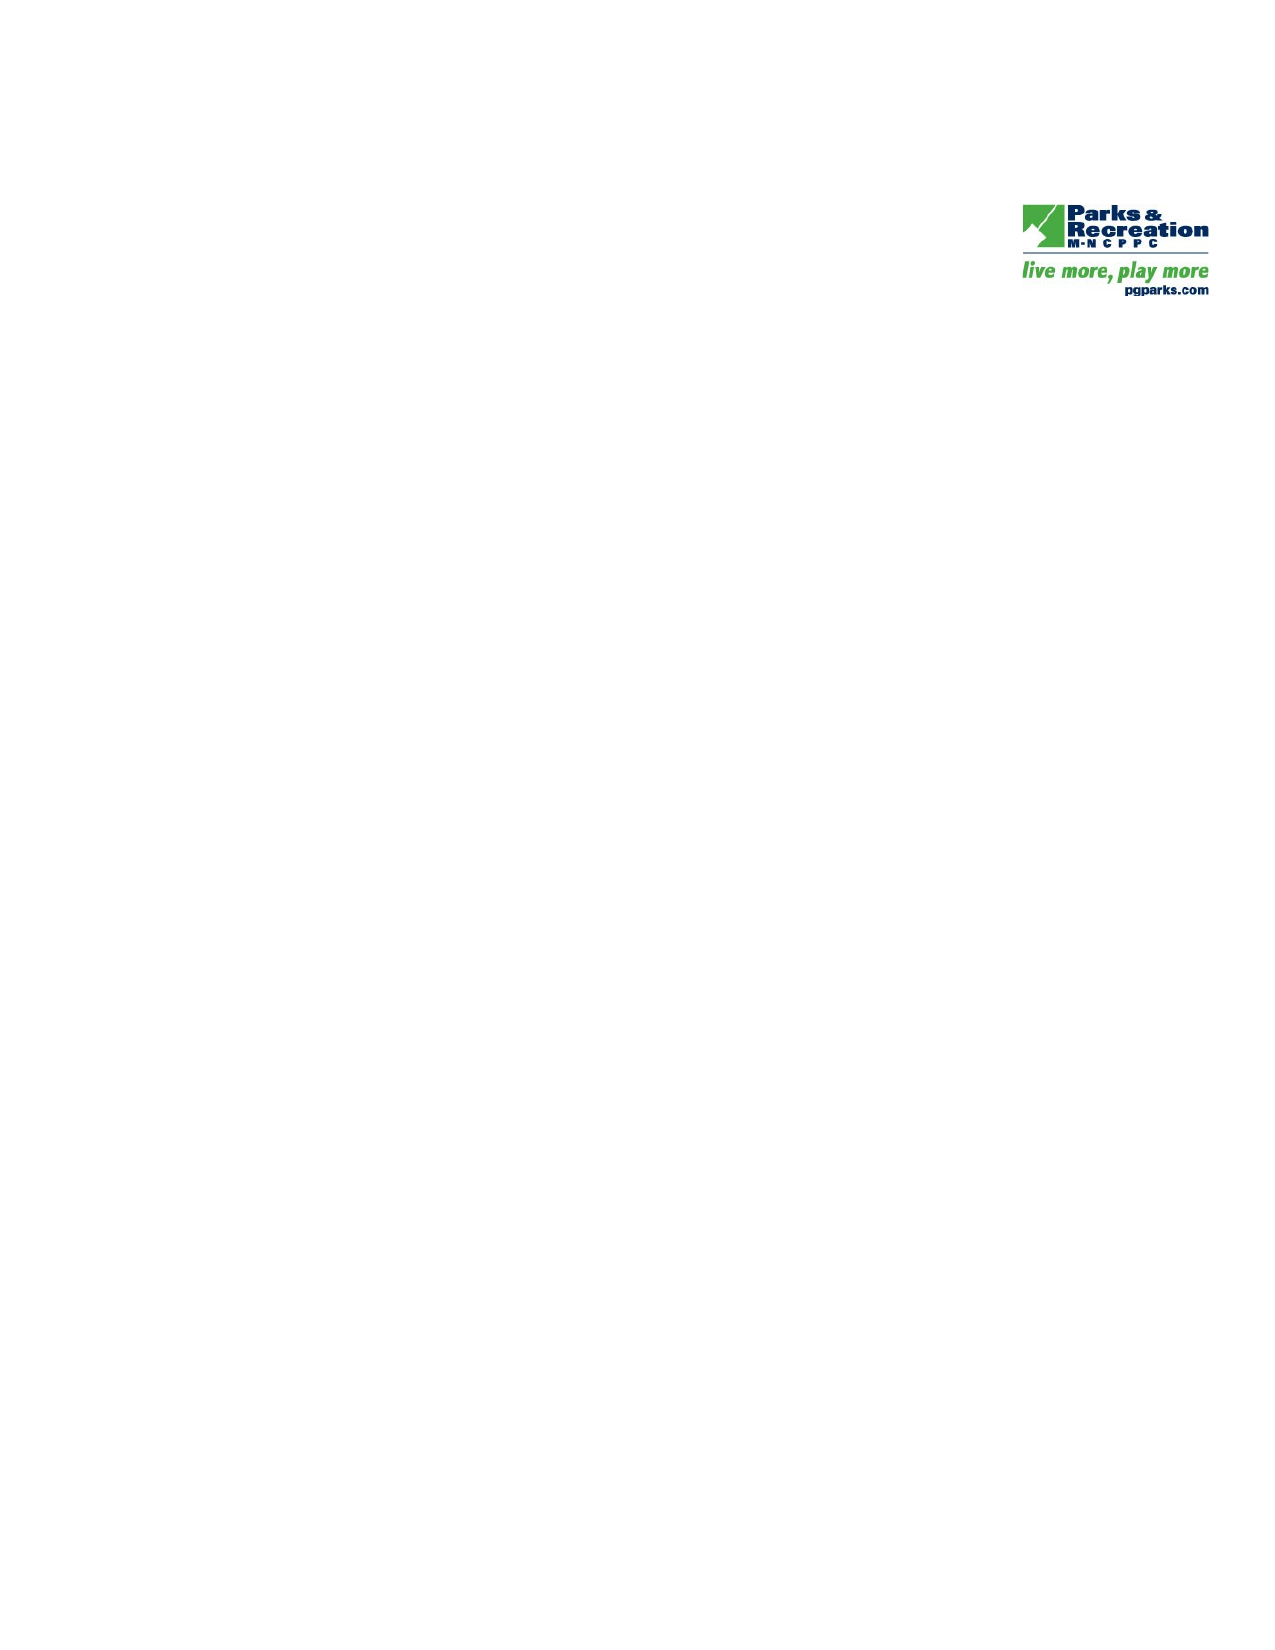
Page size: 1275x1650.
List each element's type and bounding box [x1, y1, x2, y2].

picture [1022, 204, 1209, 296]
